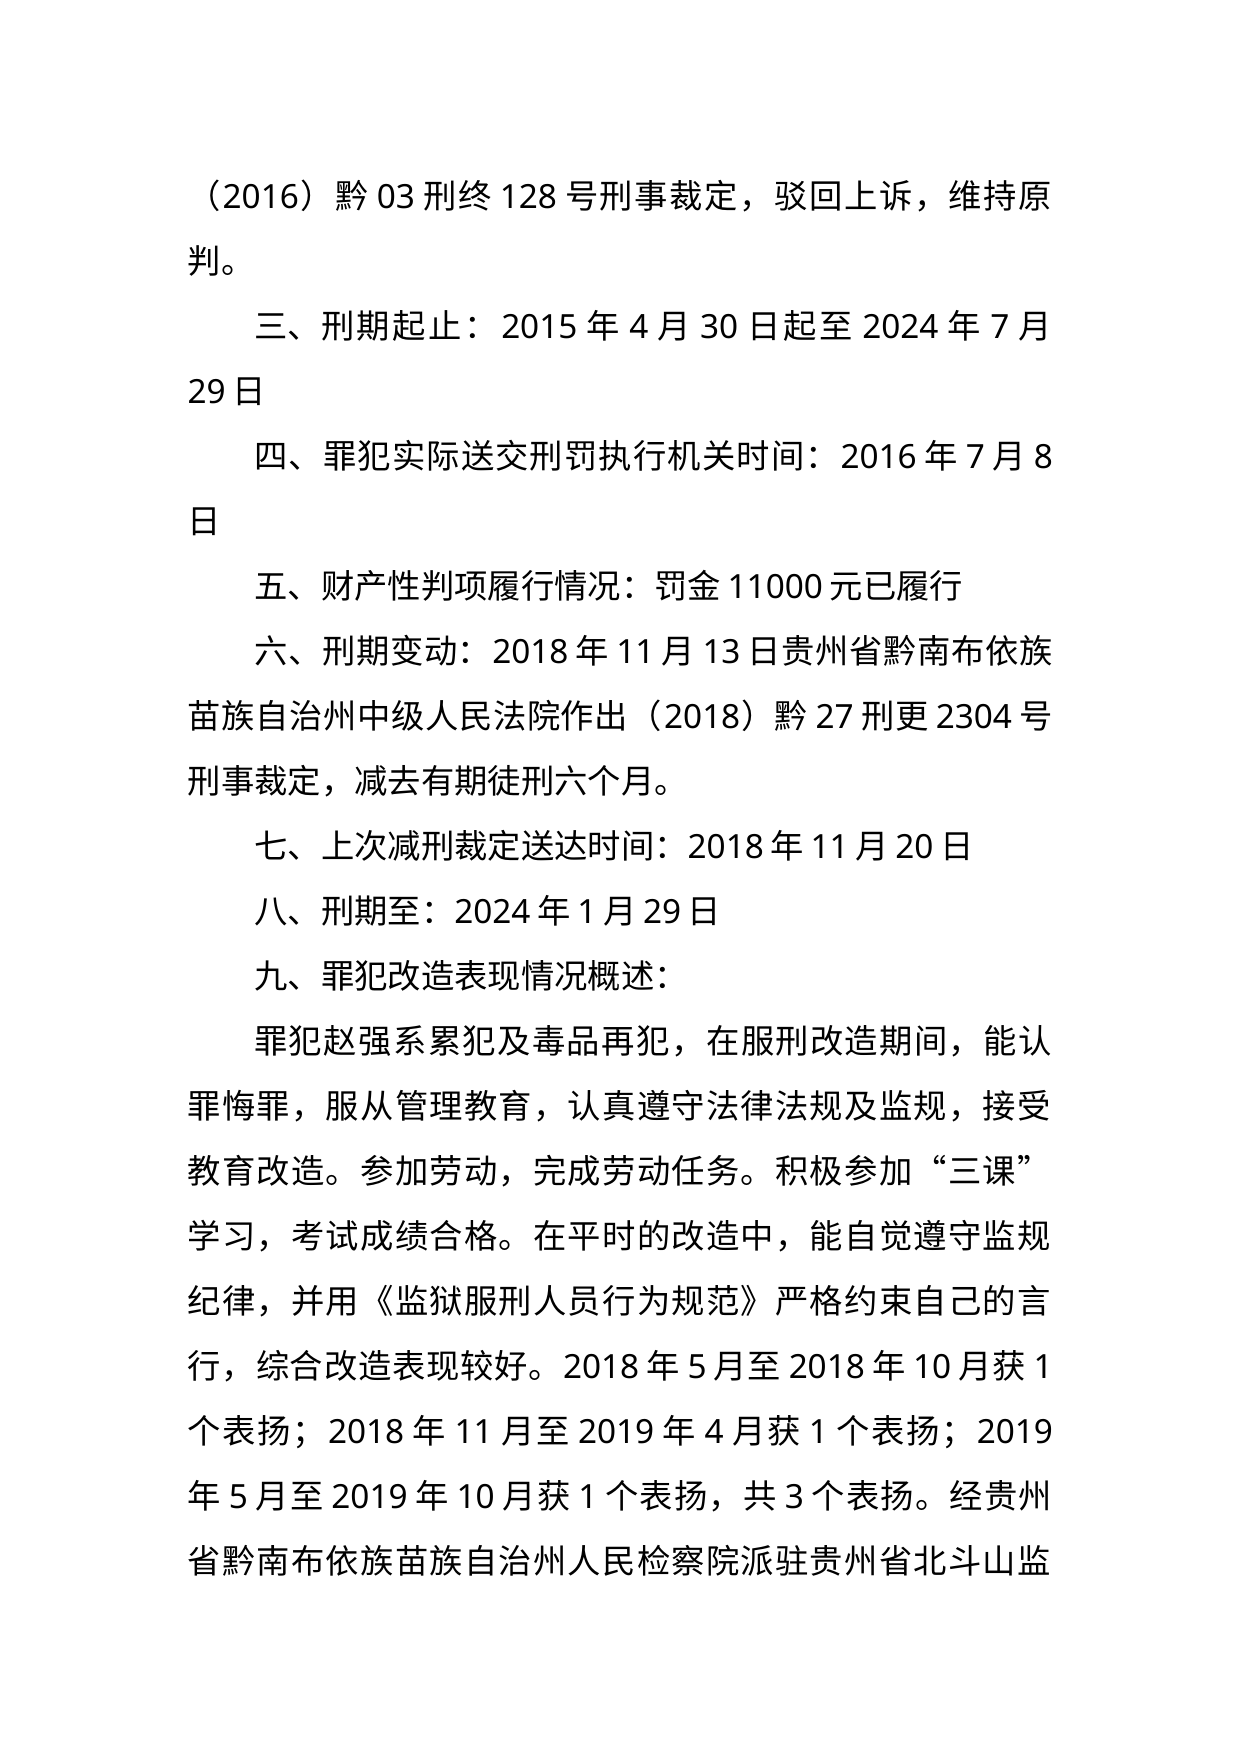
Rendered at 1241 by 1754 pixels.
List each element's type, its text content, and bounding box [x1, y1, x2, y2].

text 五、财产性判项履行情况：罚金11000元已履行 [187, 552, 1053, 617]
text 八、刑期至：2024年1月29日 [187, 877, 1053, 942]
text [187, 1007, 1053, 1592]
text 七、上次减刑裁定送达时间：2018年11月20日 [187, 812, 1053, 877]
text 六、刑期变动：2018年11月13日贵州省黔南布依族苗族自治州中级人民法院作出（2018）黔27刑更2304号刑事裁定，减去有期徒刑六个月。 [187, 617, 1053, 812]
text 九、罪犯改造表现情况概述： [187, 942, 1053, 1007]
list 四、罪犯实际送交刑罚执行机关时间：2016年7月8日 [187, 422, 1053, 552]
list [187, 162, 1053, 292]
list 刑期起止：2015年4月30日起至2024年7月29日 [187, 292, 1053, 422]
